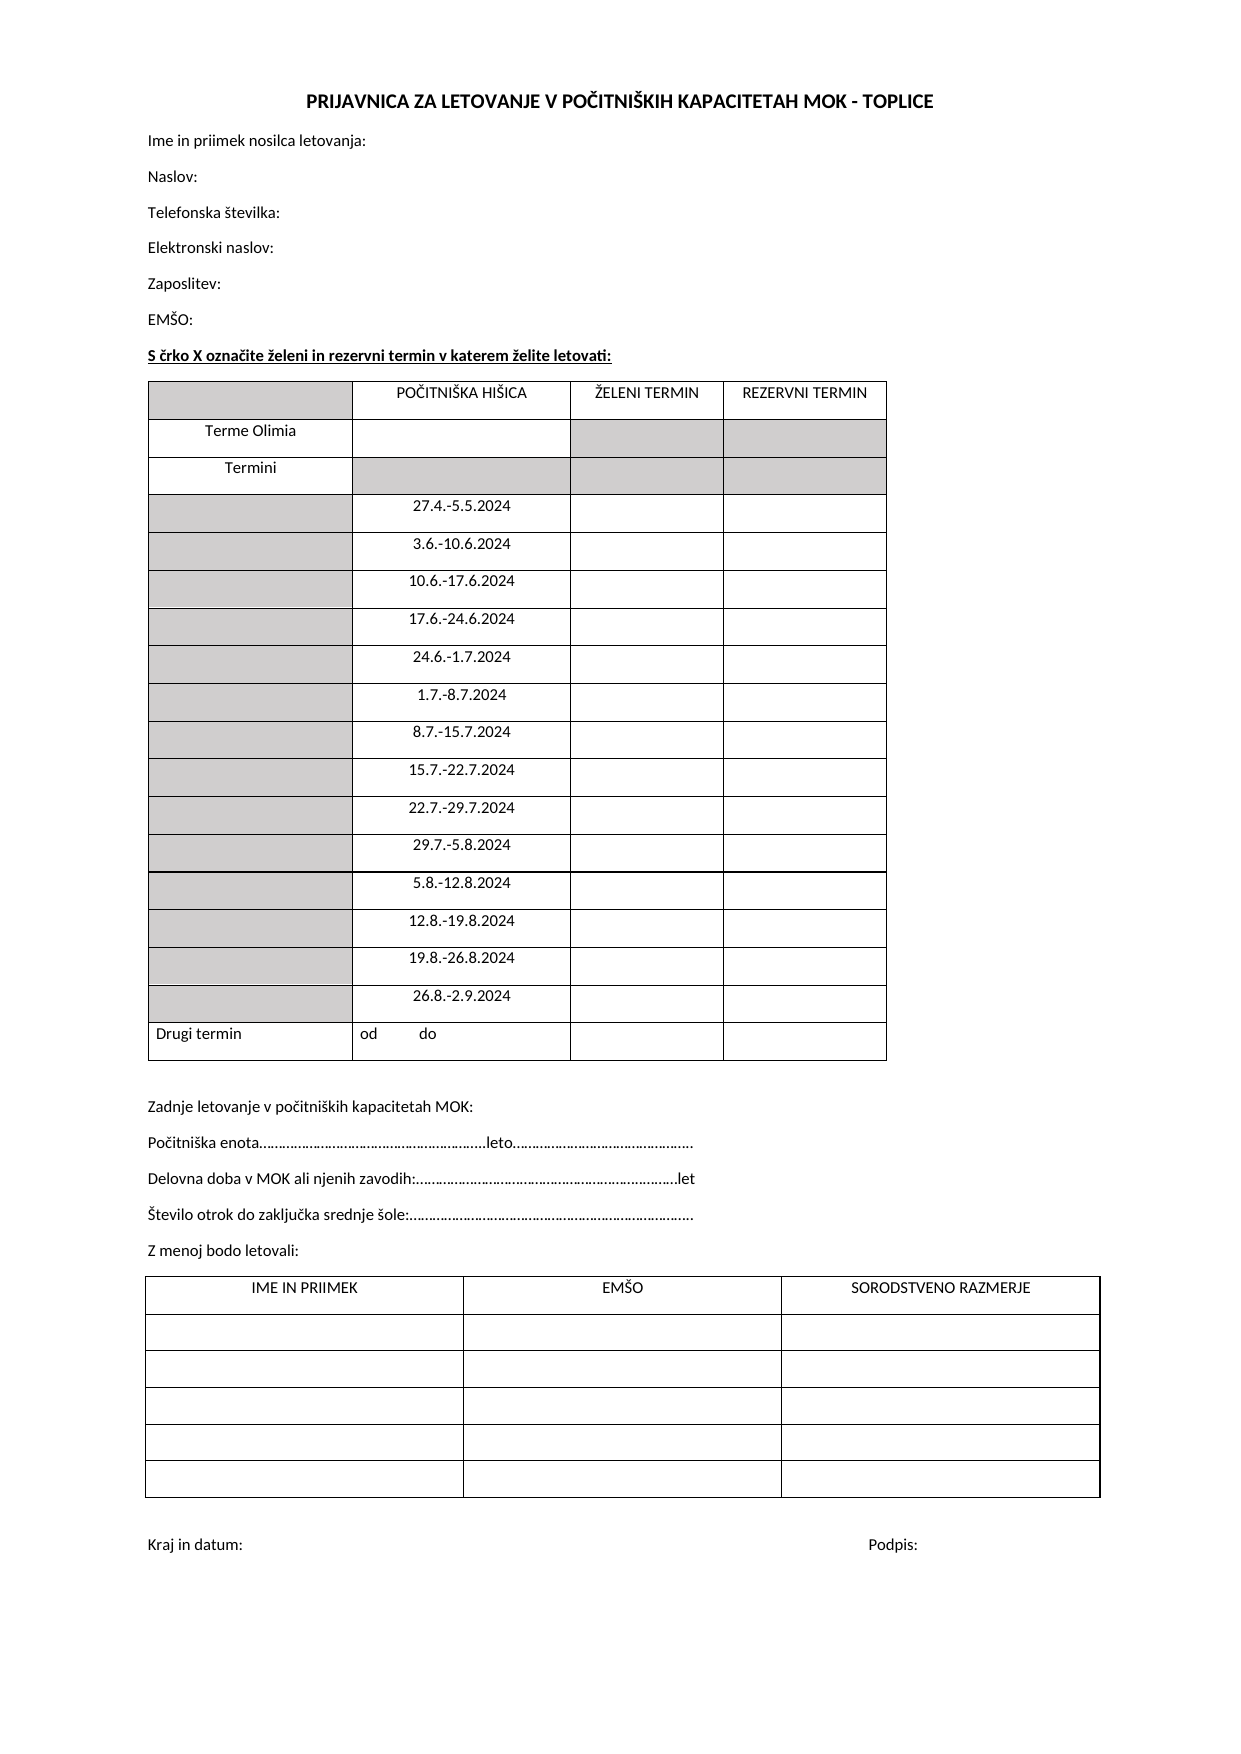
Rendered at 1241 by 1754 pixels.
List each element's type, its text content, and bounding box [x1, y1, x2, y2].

table_header REZERVNI TERMIN [724, 382, 886, 419]
table_cell [571, 986, 723, 1022]
table_cell [464, 1351, 781, 1387]
table_cell 26.8.-2.9.2024 [353, 986, 570, 1022]
table_cell [724, 684, 886, 721]
table_cell Termini [149, 458, 352, 494]
text Z menoj bodo letovali: [148, 1240, 1093, 1260]
table_header [149, 382, 352, 419]
text Elektronski naslov: [148, 238, 1093, 258]
table_header IME IN PRIIMEK [146, 1277, 463, 1314]
table_cell [724, 458, 886, 494]
table_cell [724, 722, 886, 758]
table_cell [149, 835, 352, 871]
text Zaposlitev: [148, 274, 1093, 294]
table_cell [724, 797, 886, 834]
table_cell [571, 420, 723, 457]
table_cell 22.7.-29.7.2024 [353, 797, 570, 834]
table_cell [571, 533, 723, 570]
table_cell [571, 609, 723, 645]
table_cell [149, 759, 352, 796]
text S črko X označite želeni in rezervni termin v katerem želite letovati: [148, 345, 1093, 366]
table_cell [724, 495, 886, 532]
table_cell [353, 420, 570, 457]
table_cell 24.6.-1.7.2024 [353, 646, 570, 683]
text Telefonska številka: [148, 202, 1093, 222]
table_cell [782, 1461, 1099, 1497]
table_cell [149, 797, 352, 834]
table_cell [571, 722, 723, 758]
table_header SORODSTVENO RAZMERJE [782, 1277, 1099, 1314]
table_cell [782, 1351, 1099, 1387]
table_cell [146, 1315, 463, 1350]
table_cell [146, 1425, 463, 1460]
text PRIJAVNICA ZA LETOVANJE V POČITNIŠKIH KAPACITETAH MOK - TOPLICE [148, 89, 1093, 114]
table_header POČITNIŠKA HIŠICA [353, 382, 570, 419]
table_cell [571, 495, 723, 532]
text Naslov: [148, 166, 1093, 186]
table_cell [571, 910, 723, 947]
table_cell [724, 986, 886, 1022]
table_cell [464, 1425, 781, 1460]
table_cell [571, 684, 723, 721]
table_cell [782, 1425, 1099, 1460]
table_cell [571, 571, 723, 607]
table_cell [724, 533, 886, 570]
table_cell [149, 948, 352, 984]
text EMŠO: [148, 309, 1093, 330]
table_cell 5.8.-12.8.2024 [353, 873, 570, 909]
table_cell [149, 684, 352, 721]
table_cell 1.7.-8.7.2024 [353, 684, 570, 721]
table_cell [724, 948, 886, 984]
table_cell [571, 797, 723, 834]
table_cell [571, 458, 723, 494]
table_cell [724, 646, 886, 683]
table_cell [724, 420, 886, 457]
text Ime in priimek nosilca letovanja: [148, 130, 1093, 151]
table_cell [724, 873, 886, 909]
table_cell [149, 571, 352, 607]
text Kraj in datum: Podpis: [148, 1534, 1093, 1554]
table_cell 29.7.-5.8.2024 [353, 835, 570, 871]
table_cell [149, 722, 352, 758]
table_cell [149, 495, 352, 532]
table_cell 10.6.-17.6.2024 [353, 571, 570, 607]
table_cell 27.4.-5.5.2024 [353, 495, 570, 532]
table_cell [571, 646, 723, 683]
text Počitniška enota…………………………………………………..leto……………………………………….. [148, 1133, 1093, 1153]
table_cell [724, 910, 886, 947]
table_cell od do [353, 1023, 570, 1060]
table_cell [571, 759, 723, 796]
table_cell [571, 948, 723, 984]
table_cell [149, 646, 352, 683]
table_cell 15.7.-22.7.2024 [353, 759, 570, 796]
table_cell Terme Olimia [149, 420, 352, 457]
table_header ŽELENI TERMIN [571, 382, 723, 419]
table_cell [149, 873, 352, 909]
table_cell 3.6.-10.6.2024 [353, 533, 570, 570]
table_cell [464, 1388, 781, 1424]
table_cell [353, 458, 570, 494]
table_cell 19.8.-26.8.2024 [353, 948, 570, 984]
table_header EMŠO [464, 1277, 781, 1314]
table_cell [724, 759, 886, 796]
table_cell [724, 609, 886, 645]
table_cell 8.7.-15.7.2024 [353, 722, 570, 758]
table_cell 17.6.-24.6.2024 [353, 609, 570, 645]
table_cell [464, 1315, 781, 1350]
table_cell [149, 986, 352, 1022]
table_cell [146, 1351, 463, 1387]
table_cell [782, 1315, 1099, 1350]
table_cell [724, 571, 886, 607]
table_cell [571, 835, 723, 871]
table_cell [724, 1023, 886, 1060]
text Število otrok do zaključka srednje šole:……………………………………………………………….. [148, 1204, 1093, 1224]
table_cell 12.8.-19.8.2024 [353, 910, 570, 947]
table_cell [724, 835, 886, 871]
table_cell [146, 1461, 463, 1497]
table_cell [149, 533, 352, 570]
table_cell [146, 1388, 463, 1424]
text Zadnje letovanje v počitniških kapacitetah MOK: [148, 1097, 1093, 1117]
table_cell [464, 1461, 781, 1497]
table_cell [782, 1388, 1099, 1424]
table_cell [149, 910, 352, 947]
table_cell [571, 873, 723, 909]
table_cell Drugi termin [149, 1023, 352, 1060]
text Delovna doba v MOK ali njenih zavodih:…………………………………………………..………let [148, 1168, 1093, 1189]
table_cell [149, 609, 352, 645]
table_cell [571, 1023, 723, 1060]
